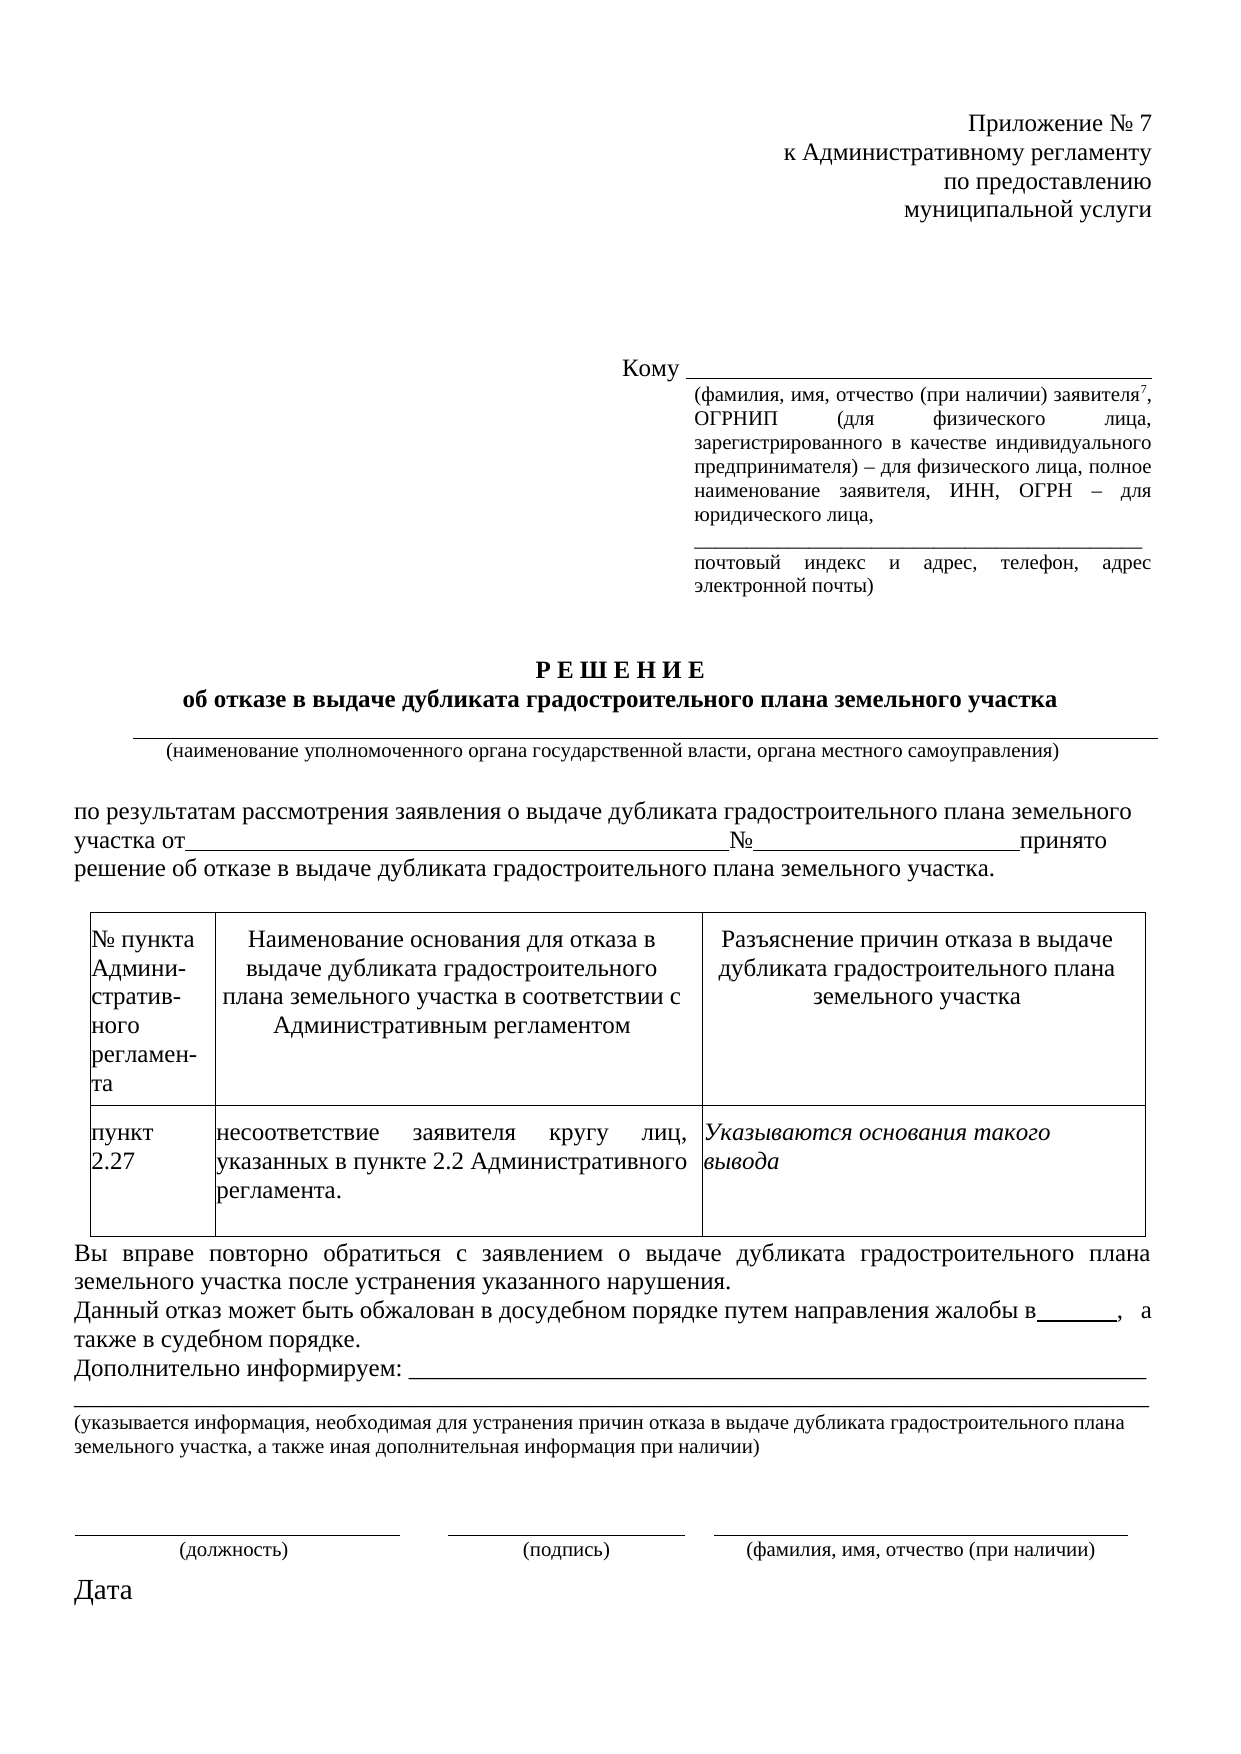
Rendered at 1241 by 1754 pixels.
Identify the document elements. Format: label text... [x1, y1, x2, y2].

table_header Наименование основания для отказа в выдаче дубликата градостроительного плана земельного участка в соответствии с Административным регламентом [216, 913, 702, 1105]
text ______________________________________________________________________________________ [74, 1381, 1152, 1410]
text по предоставлению [74, 166, 1152, 194]
table_cell пункт 2.27 [91, 1106, 215, 1236]
text к Административному регламенту [74, 137, 1152, 166]
table_cell несоответствие заявителя кругу лиц, указанных в пункте 2.2 Административного регламента. [216, 1106, 702, 1236]
text (наименование уполномоченного органа государственной власти, органа местного самоуправления) [74, 733, 1152, 762]
text Дата [74, 1572, 144, 1606]
text (фамилия, имя, отчество (при наличии) заявителя7, ОГРНИП (для физического лица, зарегистрированного в качестве индивидуального предпринимателя) – для физического лица, полное наименование заявителя, ИНН, ОГРН – для юридического лица, [694, 382, 1152, 526]
text Дополнительно информируем: ___________________________________________________________ [74, 1353, 1152, 1381]
text Кому [74, 353, 1152, 382]
text Данный отказ может быть обжалован в досудебном порядке путем направления жалобы в , а также в судебном порядке. [74, 1295, 1152, 1353]
table_header № пункта Админи- стратив- ного регламен- та [91, 913, 215, 1105]
text по результатам рассмотрения заявления о выдаче дубликата градостроительного плана земельного участка от № принято [74, 796, 1152, 853]
text (должность) (подпись) (фамилия, имя, отчество (при наличии) [179, 1538, 1152, 1561]
text решение об отказе в выдаче дубликата градостроительного плана земельного участка. [74, 853, 1152, 882]
table_header Разъяснение причин отказа в выдаче дубликата градостроительного плана земельного участка [703, 913, 1145, 1105]
table_cell Указываются основания такого вывода [703, 1106, 1145, 1236]
text об отказе в выдаче дубликата градостроительного плана земельного участка [74, 684, 1166, 712]
text (указывается информация, необходимая для устранения причин отказа в выдаче дубликата градостроительного плана земельного участка, а также иная дополнительная информация при наличии) [74, 1410, 1152, 1458]
subtitle Р Е Ш Е Н И Е [74, 655, 1166, 684]
text Вы вправе повторно обратиться с заявлением о выдаче дубликата градостроительного плана земельного участка после устранения указанного нарушения. [74, 1238, 1152, 1295]
text Приложение № 7 [74, 108, 1152, 137]
text почтовый индекс и адрес, телефон, адрес электронной почты) [694, 551, 1152, 597]
text ___________________________________________ [694, 527, 1152, 551]
text муниципальной услуги [74, 194, 1152, 223]
